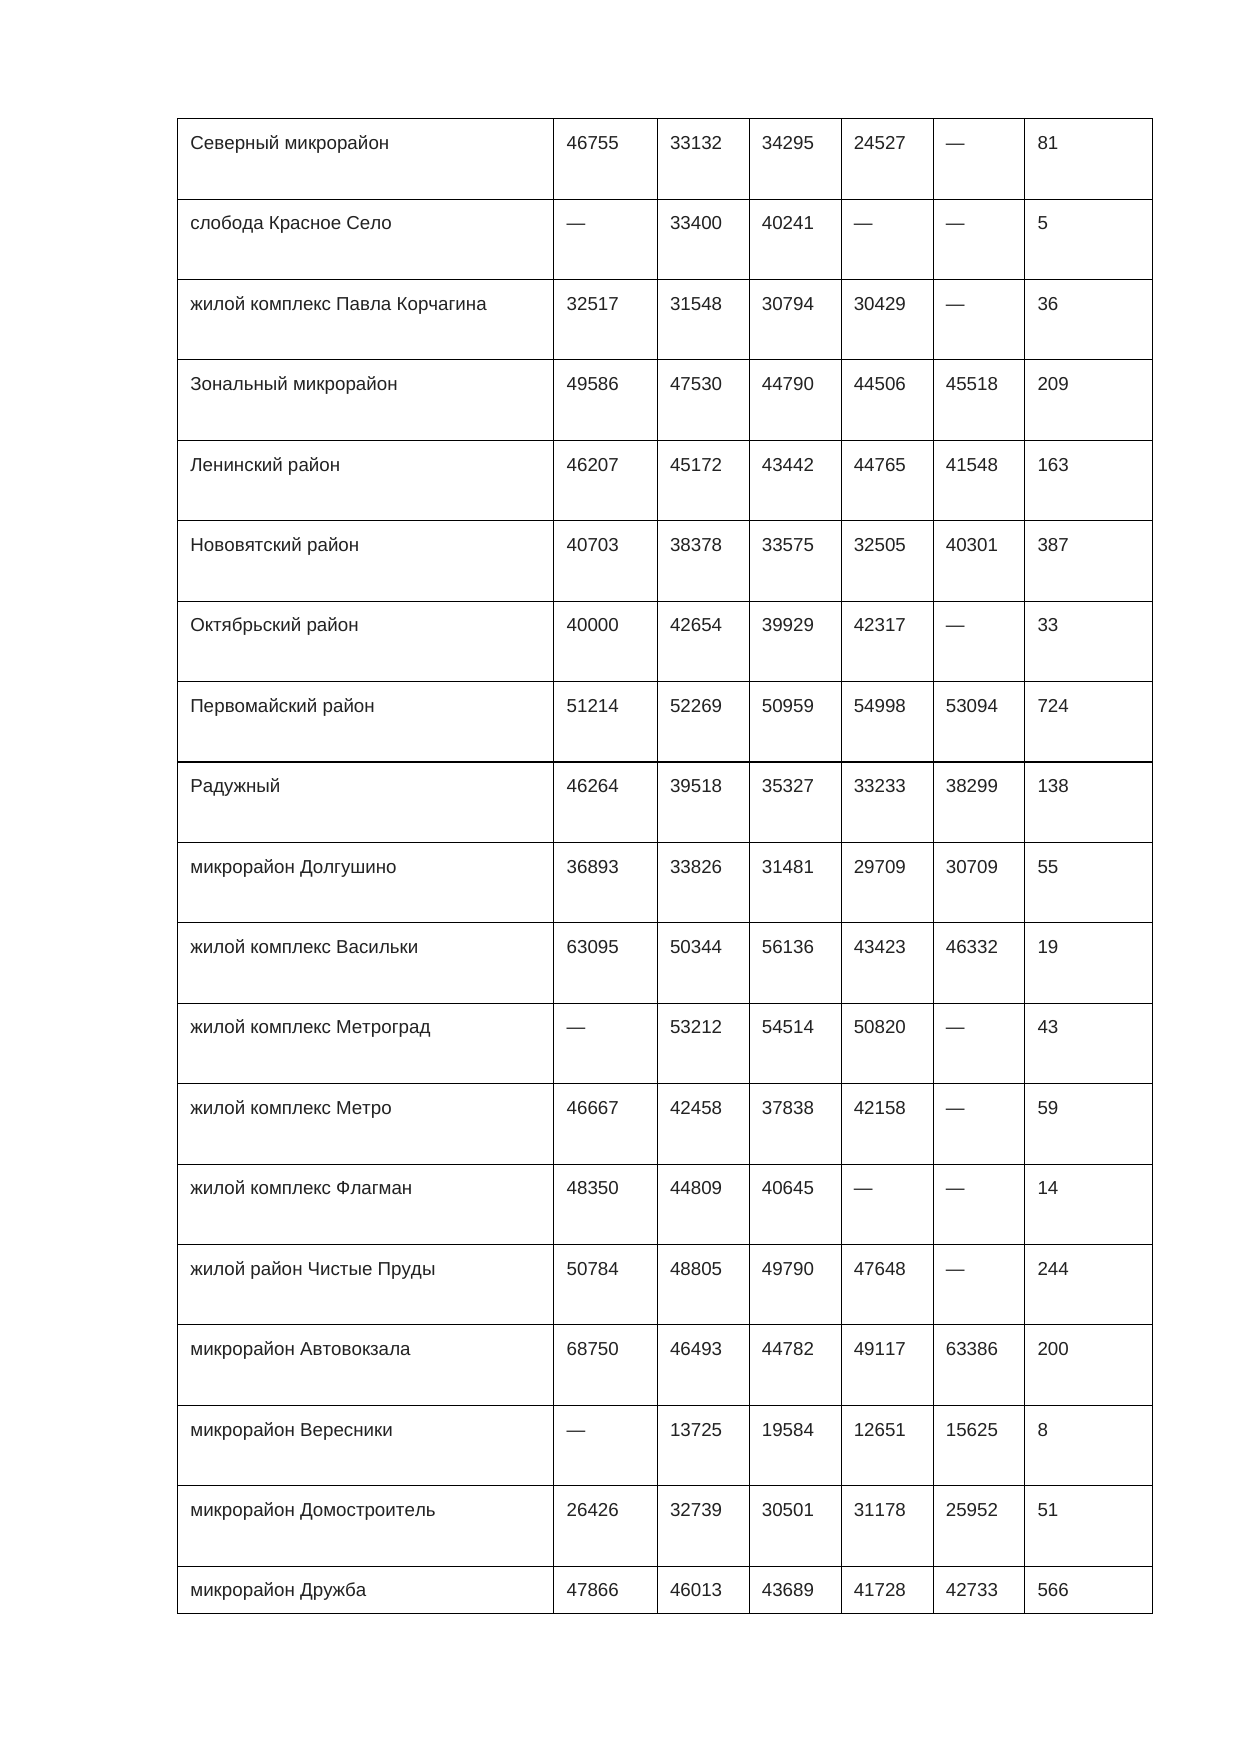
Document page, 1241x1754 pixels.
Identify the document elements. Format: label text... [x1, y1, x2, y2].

table_cell 44506 [842, 360, 933, 440]
table_cell слобода Красное Село [178, 200, 553, 279]
table_cell 43 [1025, 1004, 1152, 1083]
table_cell 53094 [934, 682, 1024, 761]
table_cell микрорайон Вересники [178, 1406, 553, 1485]
table_cell 59 [1025, 1084, 1152, 1163]
table_cell — [842, 1165, 933, 1244]
table_cell 32517 [554, 280, 657, 359]
table_cell 24527 [842, 119, 933, 198]
table_cell 30501 [750, 1486, 841, 1566]
table_cell 14 [1025, 1165, 1152, 1244]
table_cell Радужный [178, 763, 553, 842]
table_cell 51214 [554, 682, 657, 761]
table_cell 46264 [554, 763, 657, 842]
table_cell жилой комплекс Васильки [178, 923, 553, 1003]
table_cell 38299 [934, 763, 1024, 842]
table_cell 49117 [842, 1325, 933, 1405]
table_cell 38378 [658, 521, 749, 601]
table_cell микрорайон Автовокзала [178, 1325, 553, 1405]
table_cell 209 [1025, 360, 1152, 440]
table_cell 39518 [658, 763, 749, 842]
table_cell 43689 [750, 1567, 841, 1613]
table_cell 8 [1025, 1406, 1152, 1485]
table_cell 31481 [750, 843, 841, 922]
table_cell 50344 [658, 923, 749, 1003]
table_cell 41548 [934, 441, 1024, 520]
table_cell — [934, 1245, 1024, 1324]
table_cell — [934, 119, 1024, 198]
table_cell 45518 [934, 360, 1024, 440]
table_cell 40301 [934, 521, 1024, 601]
table_cell 46667 [554, 1084, 657, 1163]
table_cell 34295 [750, 119, 841, 198]
table_cell 33 [1025, 602, 1152, 681]
table_cell 26426 [554, 1486, 657, 1566]
table_cell микрорайон Долгушино [178, 843, 553, 922]
table_cell 30709 [934, 843, 1024, 922]
table_cell 68750 [554, 1325, 657, 1405]
table_cell 19 [1025, 923, 1152, 1003]
table_cell 52269 [658, 682, 749, 761]
table_cell жилой комплекс Метро [178, 1084, 553, 1163]
table_cell 41728 [842, 1567, 933, 1613]
table_cell 39929 [750, 602, 841, 681]
table_cell 43442 [750, 441, 841, 520]
table_cell Октябрьский район [178, 602, 553, 681]
table_cell 40645 [750, 1165, 841, 1244]
table_cell 47530 [658, 360, 749, 440]
table_cell 45172 [658, 441, 749, 520]
table_cell 43423 [842, 923, 933, 1003]
table_cell 36893 [554, 843, 657, 922]
table_cell 42733 [934, 1567, 1024, 1613]
table_cell 49586 [554, 360, 657, 440]
table_cell 50820 [842, 1004, 933, 1083]
table_cell 47648 [842, 1245, 933, 1324]
table_cell 163 [1025, 441, 1152, 520]
table_cell — [934, 200, 1024, 279]
table_cell 44790 [750, 360, 841, 440]
table_cell 63095 [554, 923, 657, 1003]
table_cell 15625 [934, 1406, 1024, 1485]
table_cell 32739 [658, 1486, 749, 1566]
table_cell 44809 [658, 1165, 749, 1244]
table_cell 29709 [842, 843, 933, 922]
table_cell 51 [1025, 1486, 1152, 1566]
table_cell жилой комплекс Флагман [178, 1165, 553, 1244]
table_cell 387 [1025, 521, 1152, 601]
table_cell 724 [1025, 682, 1152, 761]
table_cell 30794 [750, 280, 841, 359]
table_cell — [842, 200, 933, 279]
table_cell 33400 [658, 200, 749, 279]
table_cell 42458 [658, 1084, 749, 1163]
table_cell 55 [1025, 843, 1152, 922]
table_cell 44782 [750, 1325, 841, 1405]
table_cell Ленинский район [178, 441, 553, 520]
table_cell 46013 [658, 1567, 749, 1613]
table_cell жилой комплекс Метроград [178, 1004, 553, 1083]
table_cell микрорайон Дружба [178, 1567, 553, 1613]
table_cell — [554, 1004, 657, 1083]
table_cell 33233 [842, 763, 933, 842]
table_cell 25952 [934, 1486, 1024, 1566]
table_cell — [934, 1165, 1024, 1244]
table_cell жилой район Чистые Пруды [178, 1245, 553, 1324]
table_cell 54514 [750, 1004, 841, 1083]
table_cell 48350 [554, 1165, 657, 1244]
table_cell 53212 [658, 1004, 749, 1083]
table_cell 81 [1025, 119, 1152, 198]
table_cell 200 [1025, 1325, 1152, 1405]
table_cell 33826 [658, 843, 749, 922]
table_cell 35327 [750, 763, 841, 842]
table_cell 32505 [842, 521, 933, 601]
table_cell Нововятский район [178, 521, 553, 601]
table_cell Первомайский район [178, 682, 553, 761]
table_cell 40000 [554, 602, 657, 681]
table_cell 5 [1025, 200, 1152, 279]
table_cell микрорайон Домостроитель [178, 1486, 553, 1566]
table_cell 19584 [750, 1406, 841, 1485]
table_cell 566 [1025, 1567, 1152, 1613]
table_cell 13725 [658, 1406, 749, 1485]
table_cell 33575 [750, 521, 841, 601]
table_cell 31548 [658, 280, 749, 359]
table_cell Зональный микрорайон [178, 360, 553, 440]
table_cell 56136 [750, 923, 841, 1003]
table_cell 63386 [934, 1325, 1024, 1405]
table_cell 244 [1025, 1245, 1152, 1324]
table_cell 46493 [658, 1325, 749, 1405]
table_cell 36 [1025, 280, 1152, 359]
table_cell — [934, 1004, 1024, 1083]
table_cell — [934, 280, 1024, 359]
table_cell — [554, 1406, 657, 1485]
table_cell 33132 [658, 119, 749, 198]
table_cell 40703 [554, 521, 657, 601]
table_cell 48805 [658, 1245, 749, 1324]
table_cell 37838 [750, 1084, 841, 1163]
table_cell жилой комплекс Павла Корчагина [178, 280, 553, 359]
table_cell 42317 [842, 602, 933, 681]
table_cell 40241 [750, 200, 841, 279]
table_cell — [934, 1084, 1024, 1163]
table_cell 50959 [750, 682, 841, 761]
table_cell 30429 [842, 280, 933, 359]
table_cell 12651 [842, 1406, 933, 1485]
table_cell 42654 [658, 602, 749, 681]
table_cell 50784 [554, 1245, 657, 1324]
table_cell 42158 [842, 1084, 933, 1163]
table_cell — [934, 602, 1024, 681]
table_cell 44765 [842, 441, 933, 520]
table_cell 31178 [842, 1486, 933, 1566]
table_cell 46332 [934, 923, 1024, 1003]
table_cell — [554, 200, 657, 279]
table_cell 46755 [554, 119, 657, 198]
table_cell 54998 [842, 682, 933, 761]
table_cell 138 [1025, 763, 1152, 842]
table_cell Северный микрорайон [178, 119, 553, 198]
table_cell 46207 [554, 441, 657, 520]
table_cell 49790 [750, 1245, 841, 1324]
table_cell 47866 [554, 1567, 657, 1613]
